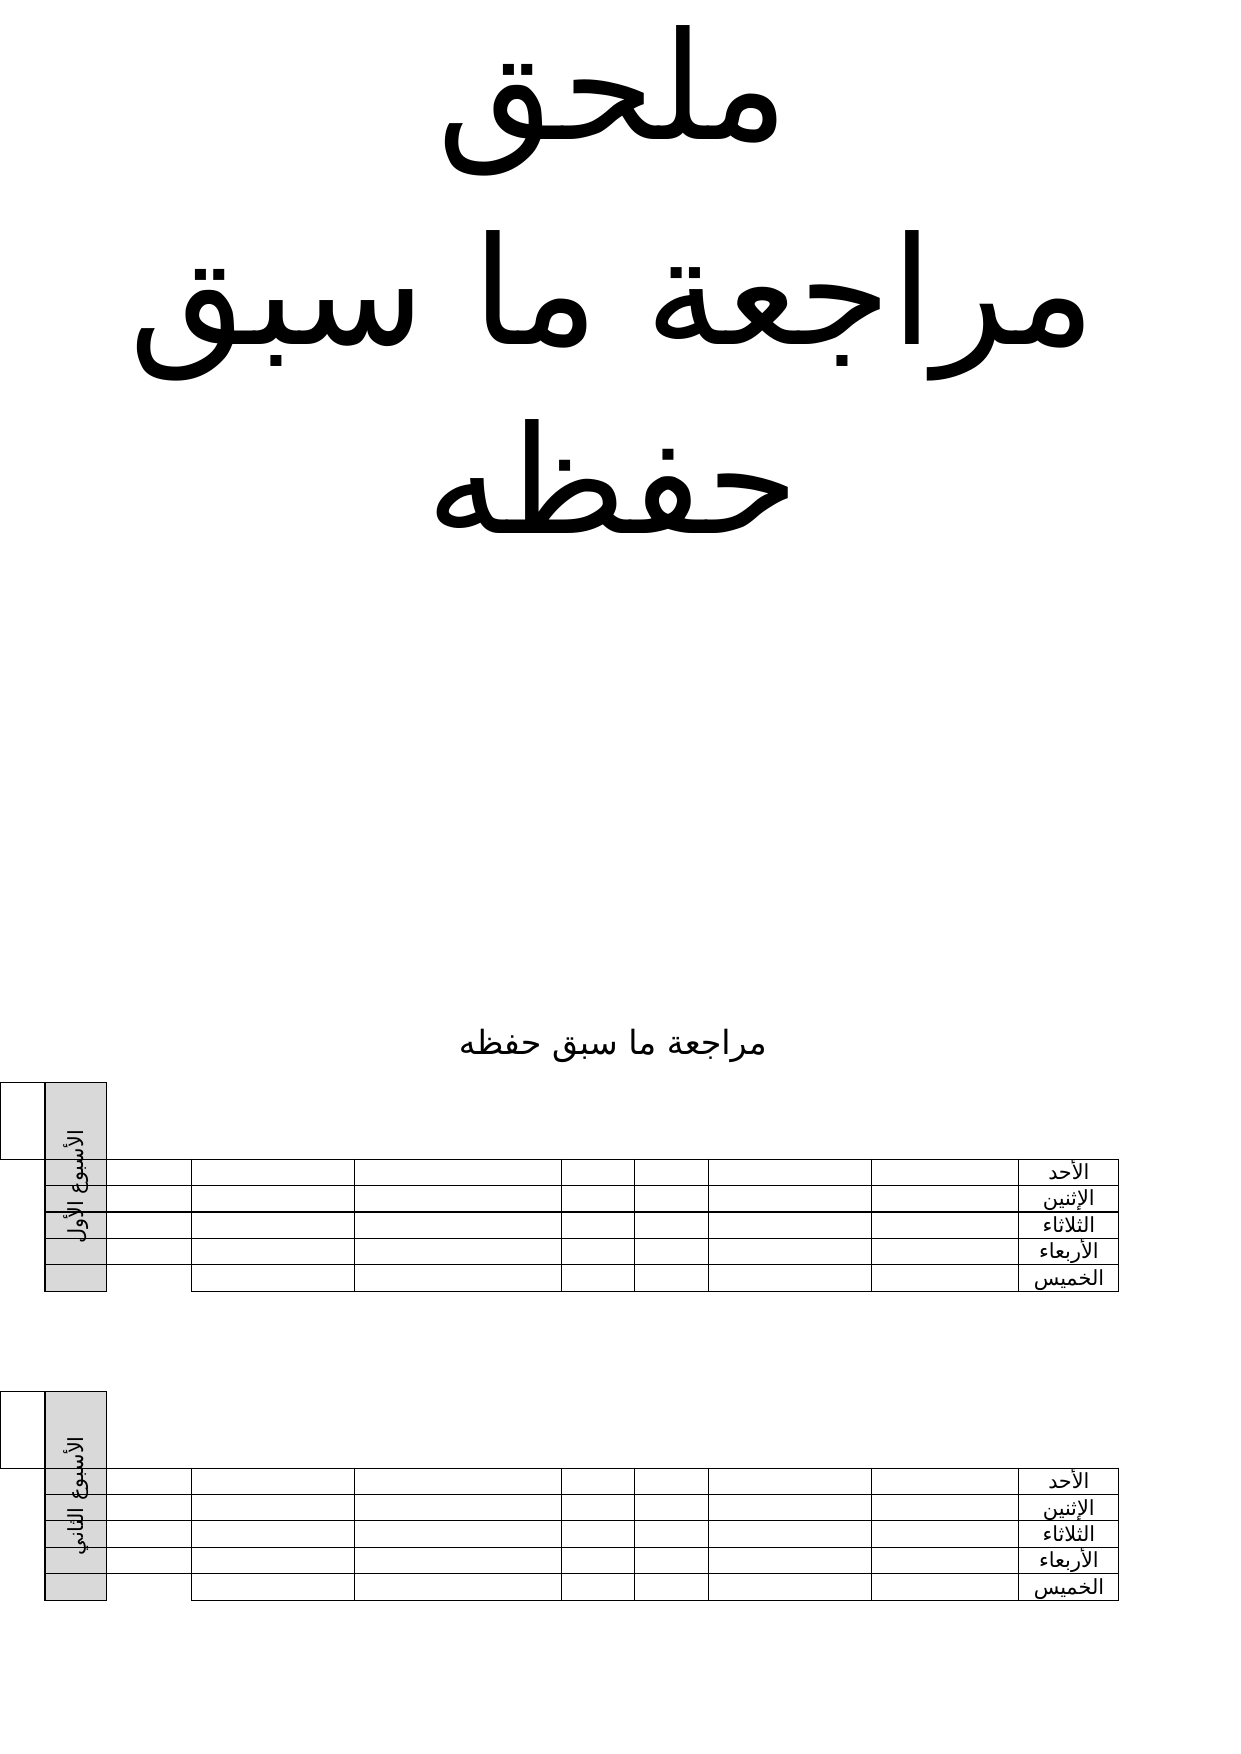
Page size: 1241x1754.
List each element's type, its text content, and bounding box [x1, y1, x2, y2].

table_cell [709, 1495, 871, 1520]
table_cell [192, 1213, 354, 1238]
table_cell [46, 1160, 86, 1185]
table_cell [635, 1186, 708, 1211]
table_cell [46, 1574, 106, 1600]
table_cell [355, 1239, 561, 1264]
table_cell [635, 1548, 708, 1573]
table_cell [82, 1160, 106, 1185]
table_cell [46, 1548, 106, 1573]
table_cell [192, 1186, 354, 1211]
table_cell [562, 1495, 634, 1520]
table_cell [355, 1574, 561, 1600]
table_cell [635, 1213, 708, 1238]
table_cell [709, 1521, 871, 1547]
table_cell [872, 1521, 1018, 1547]
table_cell [709, 1186, 871, 1211]
table_cell [46, 1239, 106, 1264]
table_cell [709, 1265, 871, 1291]
table_cell [355, 1548, 561, 1573]
table_cell [46, 1495, 106, 1520]
table_cell [192, 1574, 354, 1600]
table_header الأسبوع الثاني [46, 1392, 106, 1468]
table_cell [83, 1469, 106, 1494]
table_cell [635, 1265, 708, 1291]
table_cell [192, 1239, 354, 1264]
table_cell [635, 1495, 708, 1520]
table_cell [635, 1521, 708, 1547]
table_cell [562, 1160, 634, 1185]
table_cell [872, 1574, 1018, 1600]
table_cell [562, 1265, 634, 1291]
table_cell الإثنين [1019, 1495, 1118, 1520]
table_cell [46, 1265, 106, 1291]
table_cell [355, 1521, 561, 1547]
table_cell [709, 1160, 871, 1185]
table_cell [355, 1265, 561, 1291]
text مراجعة ما سبق حفظه [44, 1023, 1181, 1062]
table_cell [46, 1521, 106, 1547]
table_cell [46, 1469, 86, 1494]
table_cell [562, 1213, 634, 1238]
table_cell [872, 1469, 1018, 1494]
table_cell [107, 1213, 191, 1238]
table_cell الإثنين [1019, 1186, 1118, 1211]
table_cell الثلاثاء [1019, 1521, 1118, 1547]
table_cell [107, 1239, 191, 1264]
table_cell [46, 1186, 106, 1211]
table_cell [107, 1574, 191, 1600]
table_cell الخميس [1019, 1265, 1118, 1291]
table_cell [635, 1239, 708, 1264]
table_cell [872, 1265, 1018, 1291]
table_cell [562, 1521, 634, 1547]
table_cell [709, 1469, 871, 1494]
table_cell [107, 1265, 191, 1291]
table_cell [872, 1495, 1018, 1520]
table_header الأسبوع الأول [46, 1083, 106, 1159]
table_cell [709, 1213, 871, 1238]
table_cell [562, 1574, 634, 1600]
table_cell [562, 1548, 634, 1573]
table_cell [107, 1521, 191, 1547]
table_cell [107, 1548, 191, 1573]
table_cell [872, 1239, 1018, 1264]
text مراجعة ما سبق حفظه [44, 205, 1181, 568]
table_cell [192, 1160, 354, 1185]
table_cell [192, 1469, 354, 1494]
table_cell [872, 1160, 1018, 1185]
table_cell [872, 1186, 1018, 1211]
table_cell [355, 1469, 561, 1494]
table_cell [107, 1469, 191, 1494]
table_cell [355, 1213, 561, 1238]
table_cell [872, 1213, 1018, 1238]
table_cell [635, 1574, 708, 1600]
table_cell [635, 1469, 708, 1494]
table_cell [192, 1265, 354, 1291]
text ملحق [44, 0, 1181, 174]
table_cell [872, 1548, 1018, 1573]
table_cell [562, 1186, 634, 1211]
table_cell [107, 1186, 191, 1211]
table_cell الخميس [1019, 1574, 1118, 1600]
table_cell [46, 1213, 106, 1238]
table_cell [107, 1495, 191, 1520]
table_cell [192, 1521, 354, 1547]
table_cell الأربعاء [1019, 1548, 1118, 1573]
table_cell [355, 1495, 561, 1520]
table_cell [107, 1160, 191, 1185]
table_cell الأحد [1019, 1469, 1118, 1494]
table_cell الأربعاء [1019, 1239, 1118, 1264]
table_cell [192, 1548, 354, 1573]
table_cell [709, 1574, 871, 1600]
table_cell [562, 1469, 634, 1494]
table_cell الثلاثاء [1019, 1213, 1118, 1238]
table_cell [635, 1160, 708, 1185]
table_cell [562, 1239, 634, 1264]
table_cell [709, 1239, 871, 1264]
table_cell [192, 1495, 354, 1520]
table_cell [355, 1186, 561, 1211]
table_cell [355, 1160, 561, 1185]
table_cell الأحد [1019, 1160, 1118, 1185]
table_cell [709, 1548, 871, 1573]
